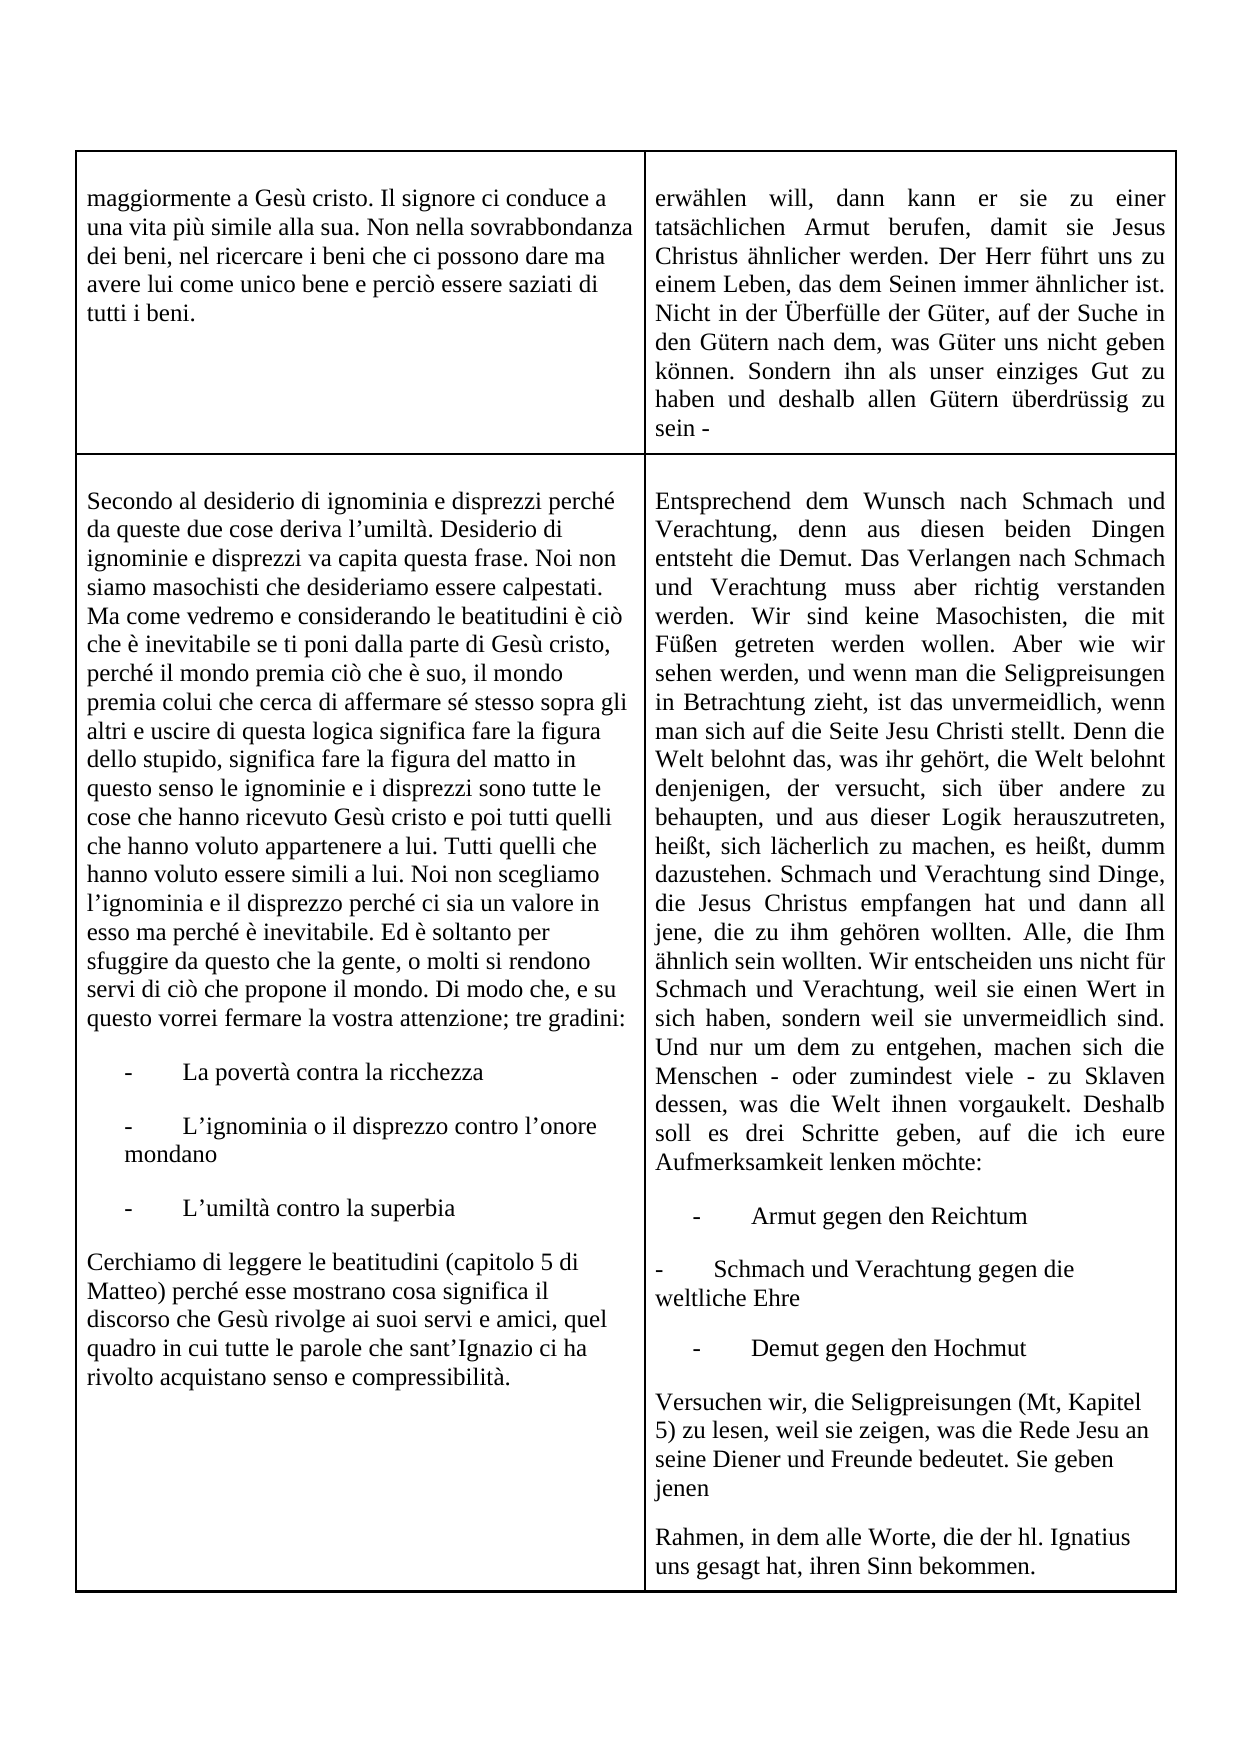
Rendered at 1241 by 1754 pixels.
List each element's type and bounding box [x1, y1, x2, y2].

table_cell [77, 152, 644, 452]
table_cell [646, 455, 1175, 1590]
table_cell [77, 455, 644, 1590]
table_cell [646, 152, 1175, 452]
